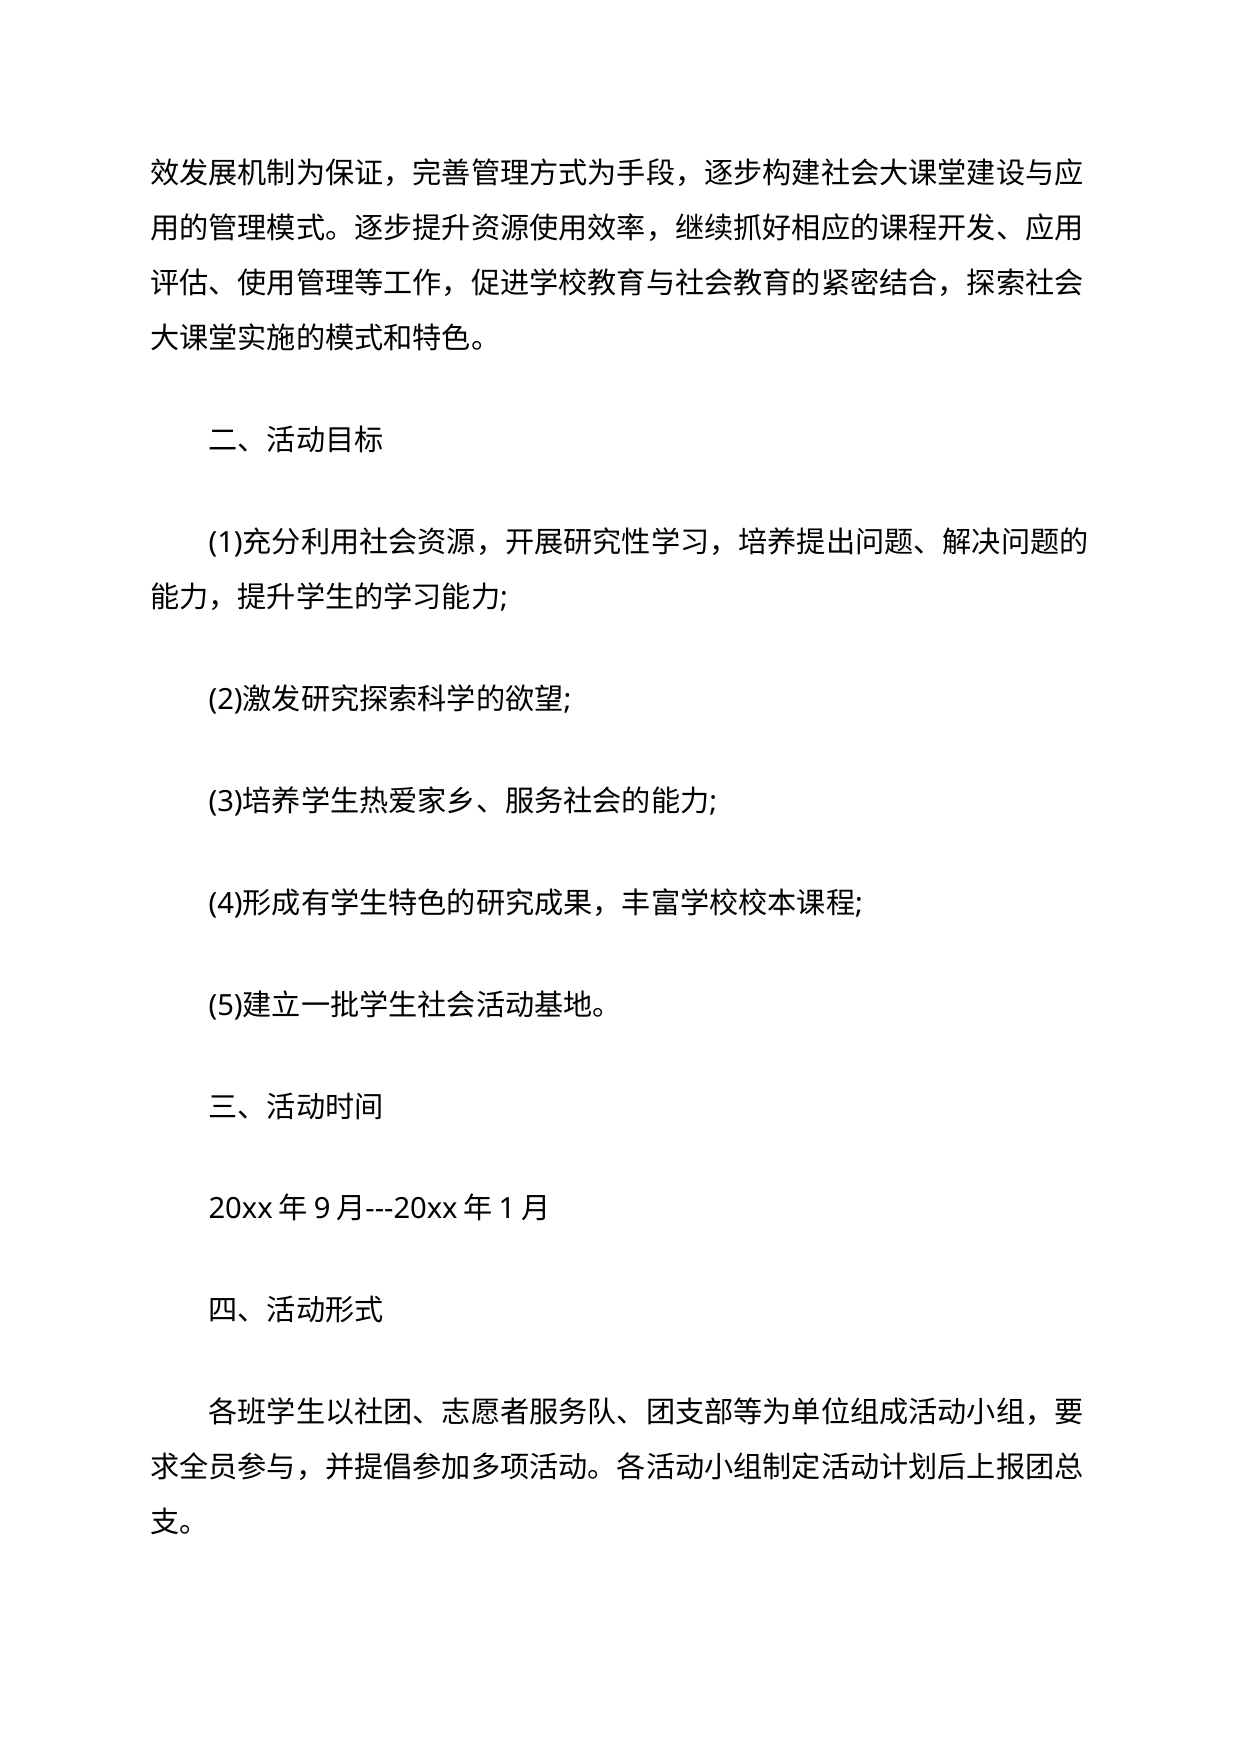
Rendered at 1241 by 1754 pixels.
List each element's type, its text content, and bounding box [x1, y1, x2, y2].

text (5)建立一批学生社会活动基地。 [150, 981, 1090, 1023]
text 各班学生以社团、志愿者服务队、团支部等为单位组成活动小组，要求全员参与，并提倡参加多项活动。各活动小组制定活动计划后上报团总支。 [150, 1389, 1090, 1541]
text 三、活动时间 [150, 1083, 1090, 1125]
text (4)形成有学生特色的研究成果，丰富学校校本课程; [150, 879, 1090, 922]
text 四、活动形式 [150, 1287, 1090, 1329]
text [150, 150, 1090, 357]
text (3)培养学生热爱家乡、服务社会的能力; [150, 777, 1090, 819]
text (1)充分利用社会资源，开展研究性学习，培养提出问题、解决问题的能力，提升学生的学习能力; [150, 518, 1090, 616]
text (2)激发研究探索科学的欲望; [150, 675, 1090, 718]
text 二、活动目标 [150, 416, 1090, 459]
text 20xx年9月---20xx年1月 [150, 1185, 1090, 1227]
